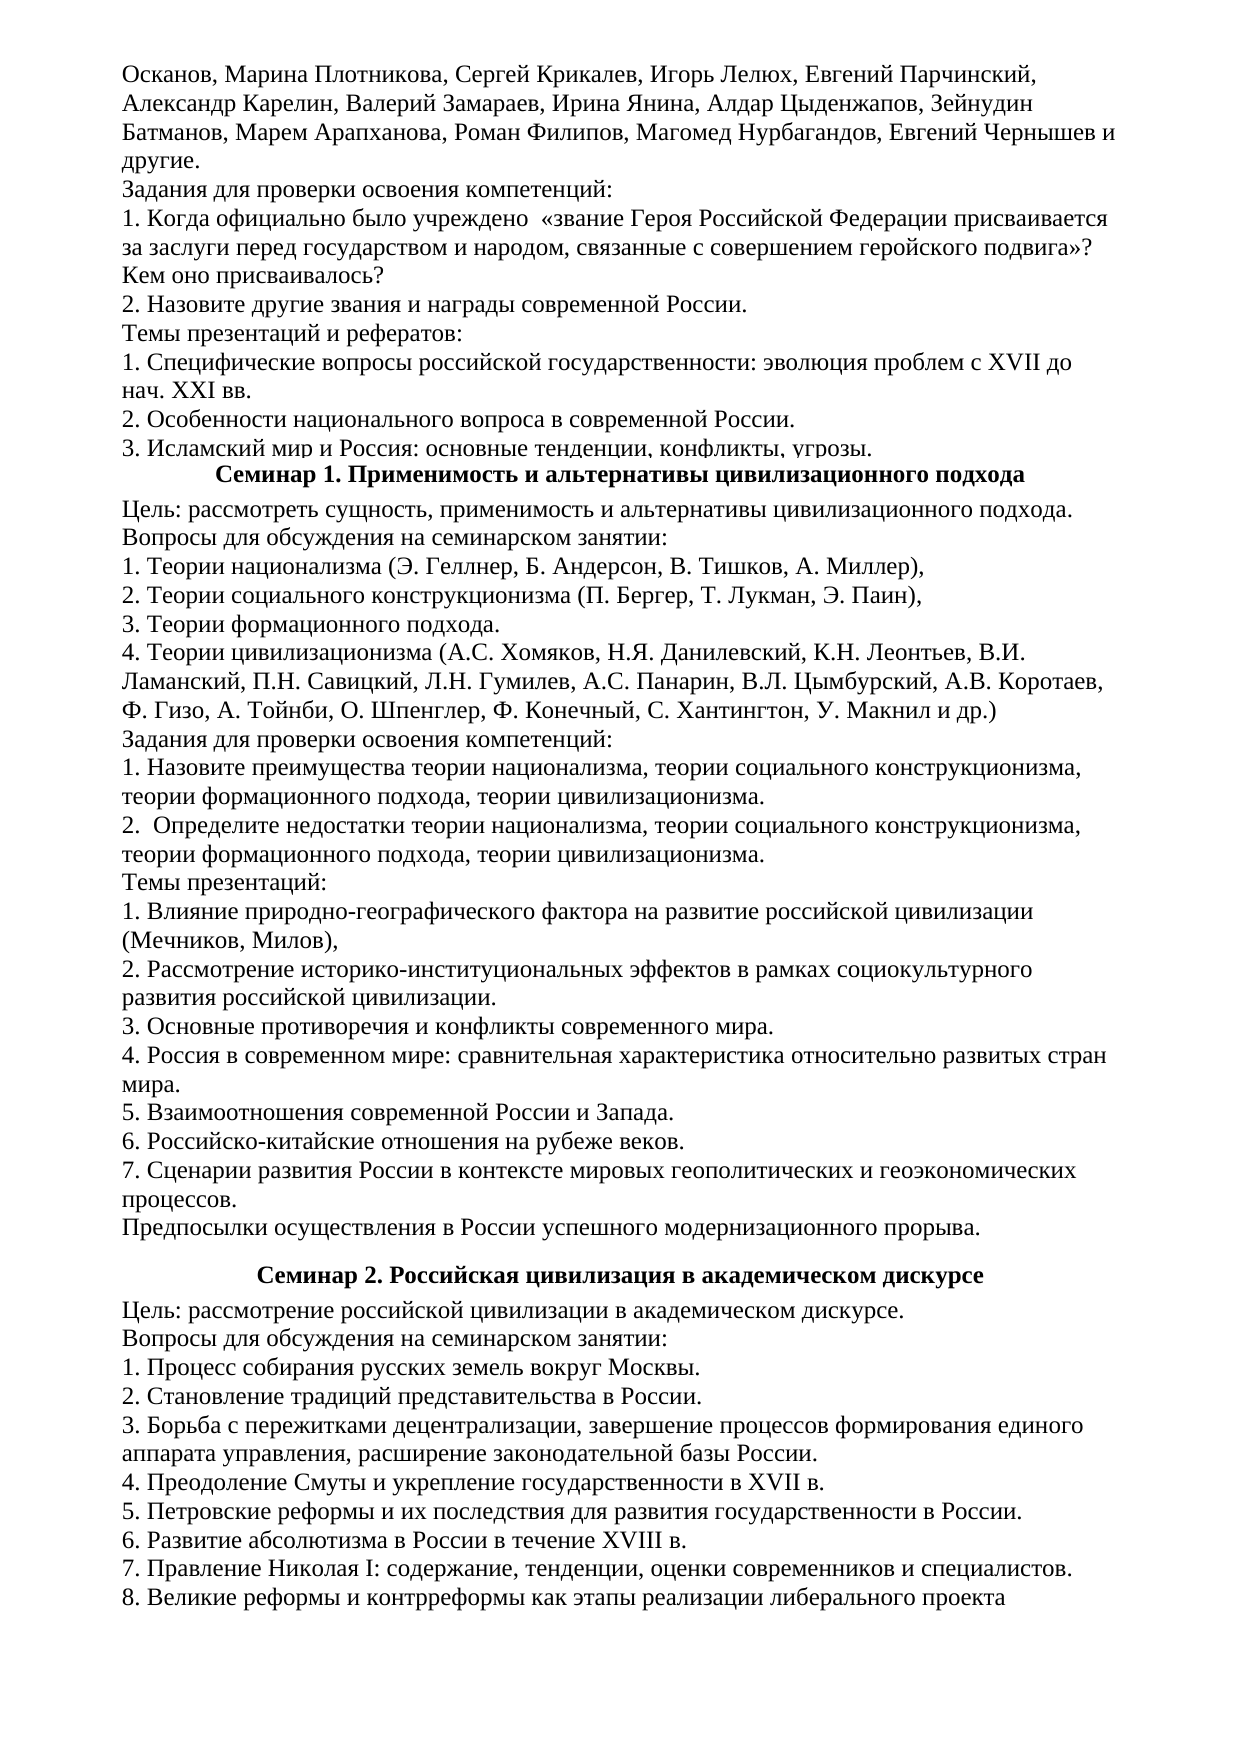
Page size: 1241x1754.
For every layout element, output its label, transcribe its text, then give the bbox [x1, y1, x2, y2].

table_header Осканов, Марина Плотникова, Сергей Крикалев, Игорь Лелюх, Евгений Парчинский, Александр Карелин, Валерий Замараев, Ирина Янина, Алдар Цыденжапов, Зейнудин Батманов, Марем Арапханова, Роман Филипов, Магомед Нурбагандов, Евгений Чернышев и другие. Задания для проверки освоения компетенций: 1. Когда официально было учреждено «звание Героя Российской Федерации присваивается за заслуги перед государством и народом, связанные с совершением геройского подвига»? Кем оно присваивалось? 2. Назовите другие звания и награды современной России. Темы презентаций и рефератов: 1. Специфические вопросы российской государственности: эволюция проблем с XVII до нач. XXI вв. 2. Особенности национального вопроса в современной России. 3. Исламский мир и Россия: основные тенденции, конфликты, угрозы. [118, 59, 1122, 458]
table_cell Цель: рассмотрение российской цивилизации в академическом дискурсе. Вопросы для обсуждения на семинарском занятии: 1. Процесс собирания русских земель вокруг Москвы. 2. Становление традиций представительства в России. 3. Борьба с пережитками децентрализации, завершение процессов формирования единого аппарата управления, расширение законодательной базы России. 4. Преодоление Смуты и укрепление государственности в XVII в. 5. Петровские реформы и их последствия для развития государственности в России. 6. Развитие абсолютизма в России в течение XVIII в. 7. Правление Николая I: содержание, тенденции, оценки современников и специалистов. 8. Великие реформы и контрреформы как этапы реализации либерального проекта [118, 1295, 1122, 1662]
table_cell Семинар 1. Применимость и альтернативы цивилизационного подхода [118, 459, 1122, 492]
table_cell Семинар 2. Российская цивилизация в академическом дискурсе [118, 1260, 1122, 1292]
table_cell Цель: рассмотреть сущность, применимость и альтернативы цивилизационного подхода. Вопросы для обсуждения на семинарском занятии: 1. Теории национализма (Э. Геллнер, Б. Андерсон, В. Тишков, А. Миллер), 2. Теории социального конструкционизма (П. Бергер, Т. Лукман, Э. Паин), 3. Теории формационного подхода. 4. Теории цивилизационизма (А.С. Хомяков, Н.Я. Данилевский, К.Н. Леонтьев, В.И. Ламанский, П.Н. Савицкий, Л.Н. Гумилев, А.С. Панарин, В.Л. Цымбурский, А.В. Коротаев, Ф. Гизо, А. Тойнби, О. Шпенглер, Ф. Конечный, C. Хантингтон, У. Макнил и др.) Задания для проверки освоения компетенций: 1. Назовите преимущества теории национализма, теории социального конструкционизма, теории формационного подхода, теории цивилизационизма. 2. Определите недостатки теории национализма, теории социального конструкционизма, теории формационного подхода, теории цивилизационизма. Темы презентаций: 1. Влияние природно-географического фактора на развитие российской цивилизации (Мечников, Милов), 2. Рассмотрение историко-институциональных эффектов в рамках социокультурного развития российской цивилизации. 3. Основные противоречия и конфликты современного мира. 4. Россия в современном мире: сравнительная характеристика относительно развитых стран мира. 5. Взаимоотношения современной России и Запада. 6. Российско-китайские отношения на рубеже веков. 7. Сценарии развития России в контексте мировых геополитических и геоэкономических процессов. Предпосылки осуществления в России успешного модернизационного прорыва. [118, 494, 1122, 1259]
